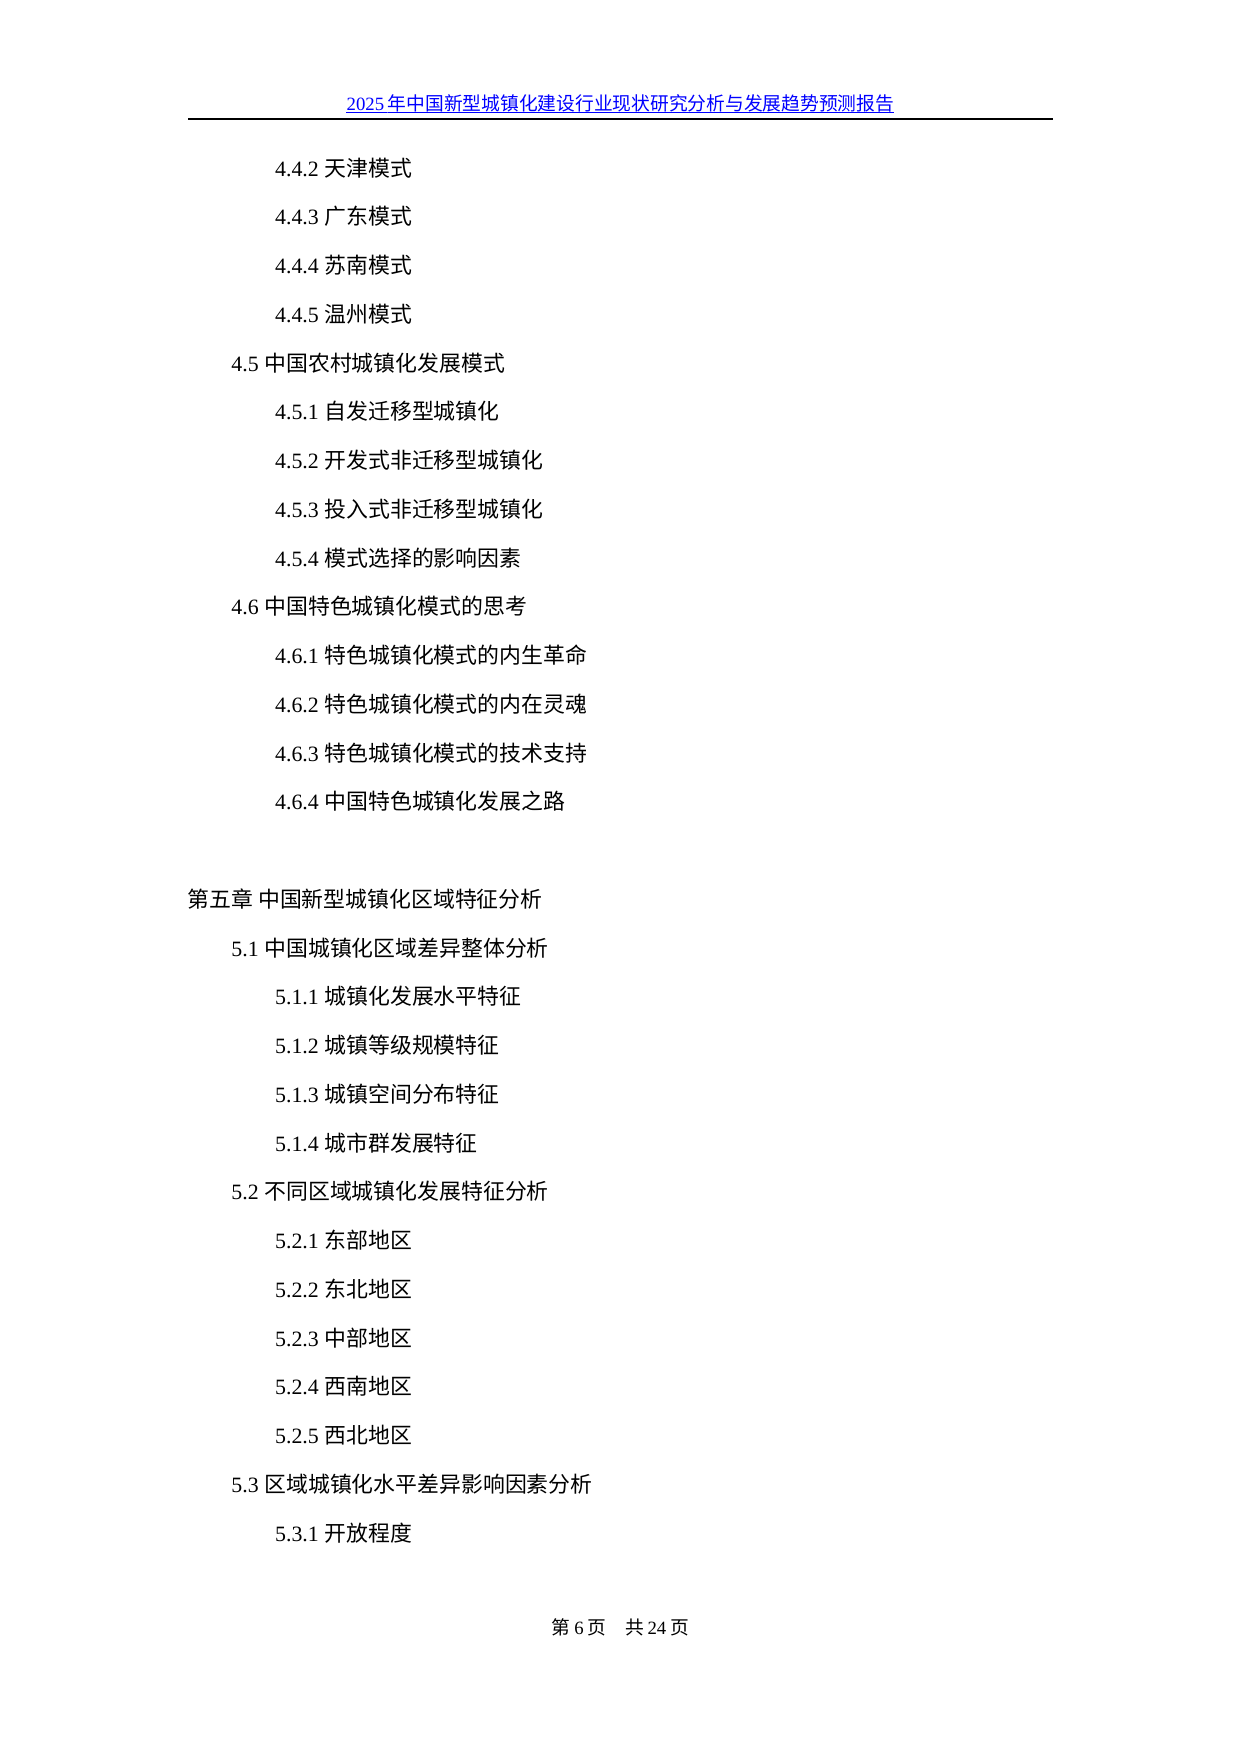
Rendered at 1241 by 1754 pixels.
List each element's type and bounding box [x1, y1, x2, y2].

text [187, 150, 1053, 1548]
